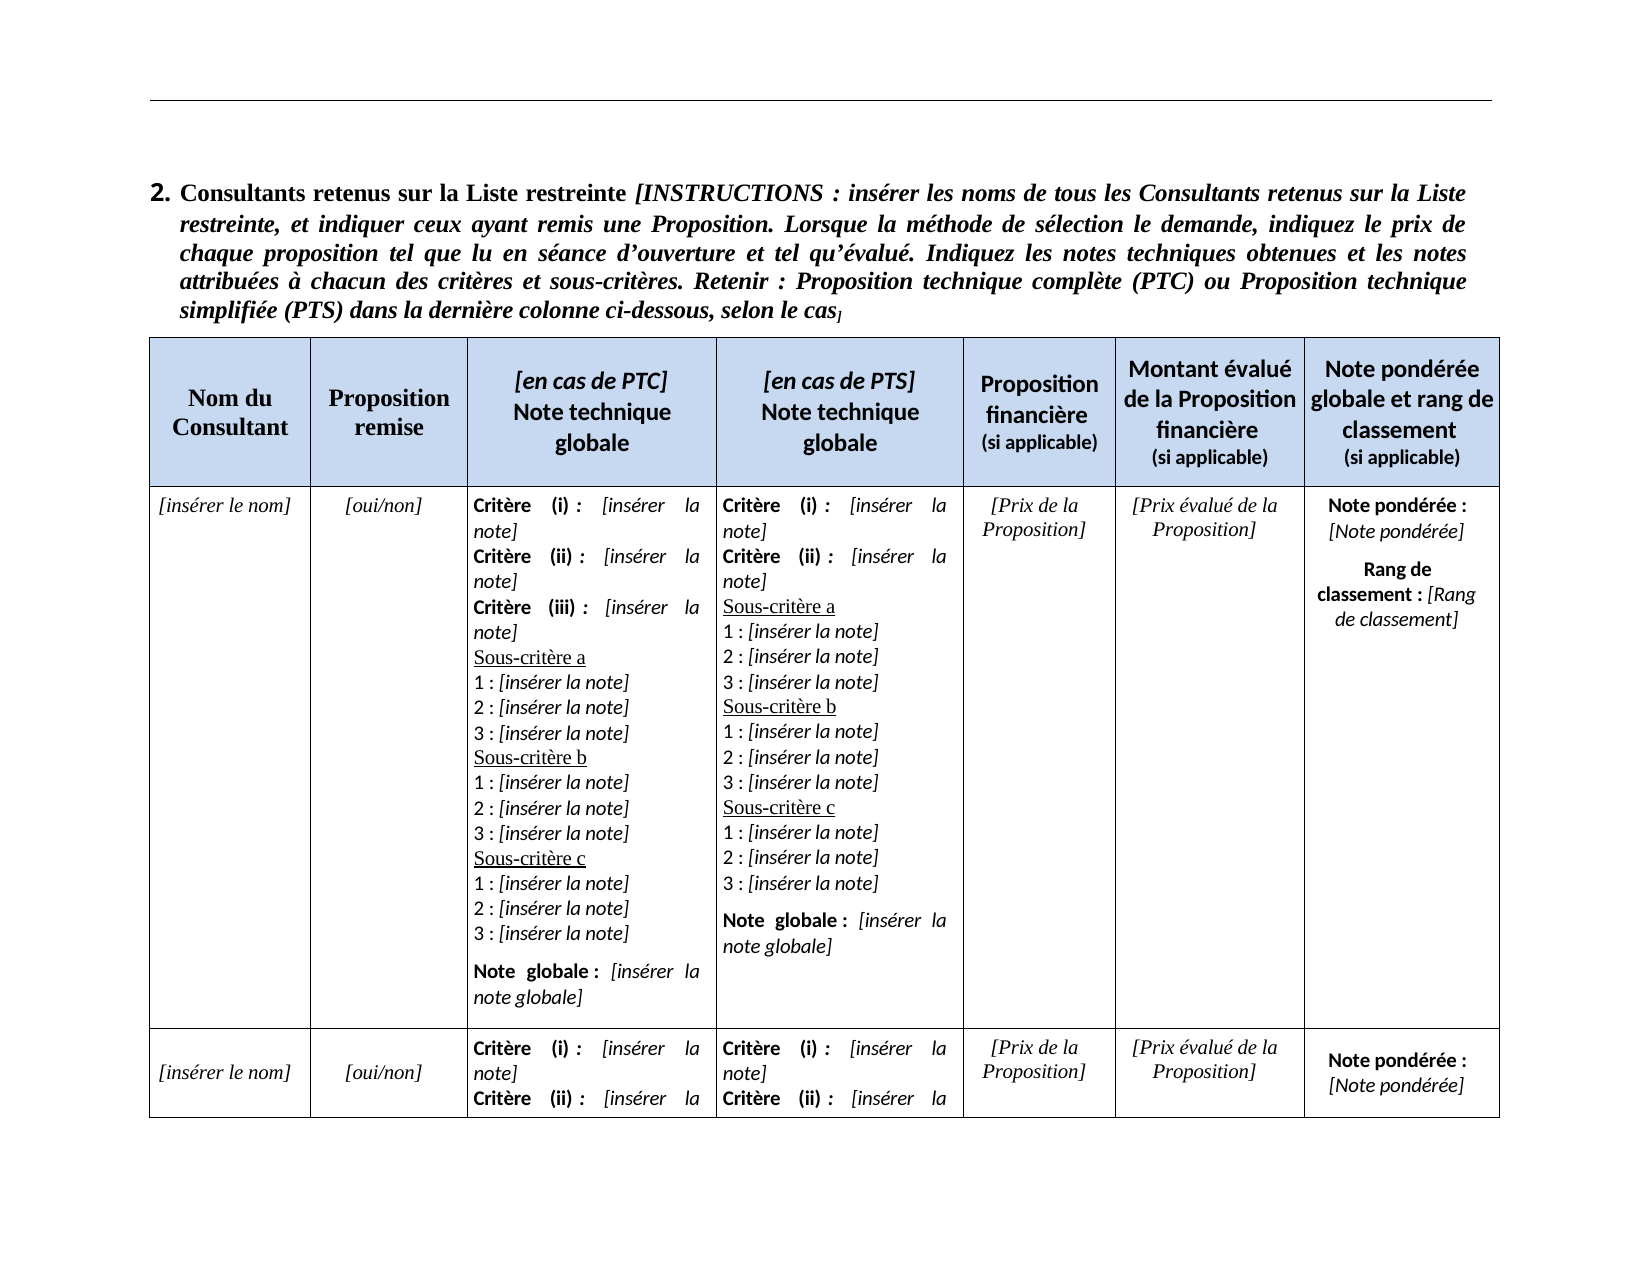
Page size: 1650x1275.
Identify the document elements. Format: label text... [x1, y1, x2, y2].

table_cell [Prix évalué de la Proposition] [1116, 487, 1304, 1028]
table_header [en cas de PTS] Note technique globale [717, 338, 963, 486]
list Consultants retenus sur la Liste restreinte [INSTRUCTIONS : insérer les noms de tous les Consultants retenus sur la Liste restreinte, et indiquer ceux ayant remis une Proposition. Lorsque la méthode de sélection le demande, indiquez le prix de chaque proposition tel que lu en séance d’ouverture et tel qu’évalué. Indiquez les notes techniques obtenues et les notes attribuées à chacun des critères et sous-critères. Retenir : Proposition technique complète (PTC) ou Proposition technique simplifiée (PTS) dans la dernière colonne ci-dessous, selon le cas] [150, 175, 1470, 324]
table_header Proposition financière (si applicable) [964, 338, 1115, 486]
table_header Proposition remise [311, 338, 467, 486]
table_cell [Prix de la Proposition] [964, 1029, 1115, 1117]
table_cell [Prix évalué de la Proposition] [1116, 1029, 1304, 1117]
table_cell [oui/non] [311, 487, 467, 1028]
table_header Montant évalué de la Proposition financière (si applicable) [1116, 338, 1304, 486]
table_cell Note pondérée : [Note pondérée] Rang de classement : [Rang de classement] [1305, 487, 1499, 1028]
table_cell Note pondérée : [Note pondérée] Rang de classement : [Rang de classement] [1305, 1029, 1499, 1117]
table_cell [Prix de la Proposition] [964, 487, 1115, 1028]
table_header Nom du Consultant [150, 338, 310, 486]
table_header Note pondérée globale et rang de classement (si applicable) [1305, 338, 1499, 486]
table_cell [oui/non] [311, 1029, 467, 1117]
table_header [en cas de PTC] Note technique globale [468, 338, 716, 486]
table_cell [insérer le nom] [150, 1029, 310, 1117]
table_cell [insérer le nom] [150, 487, 310, 1028]
